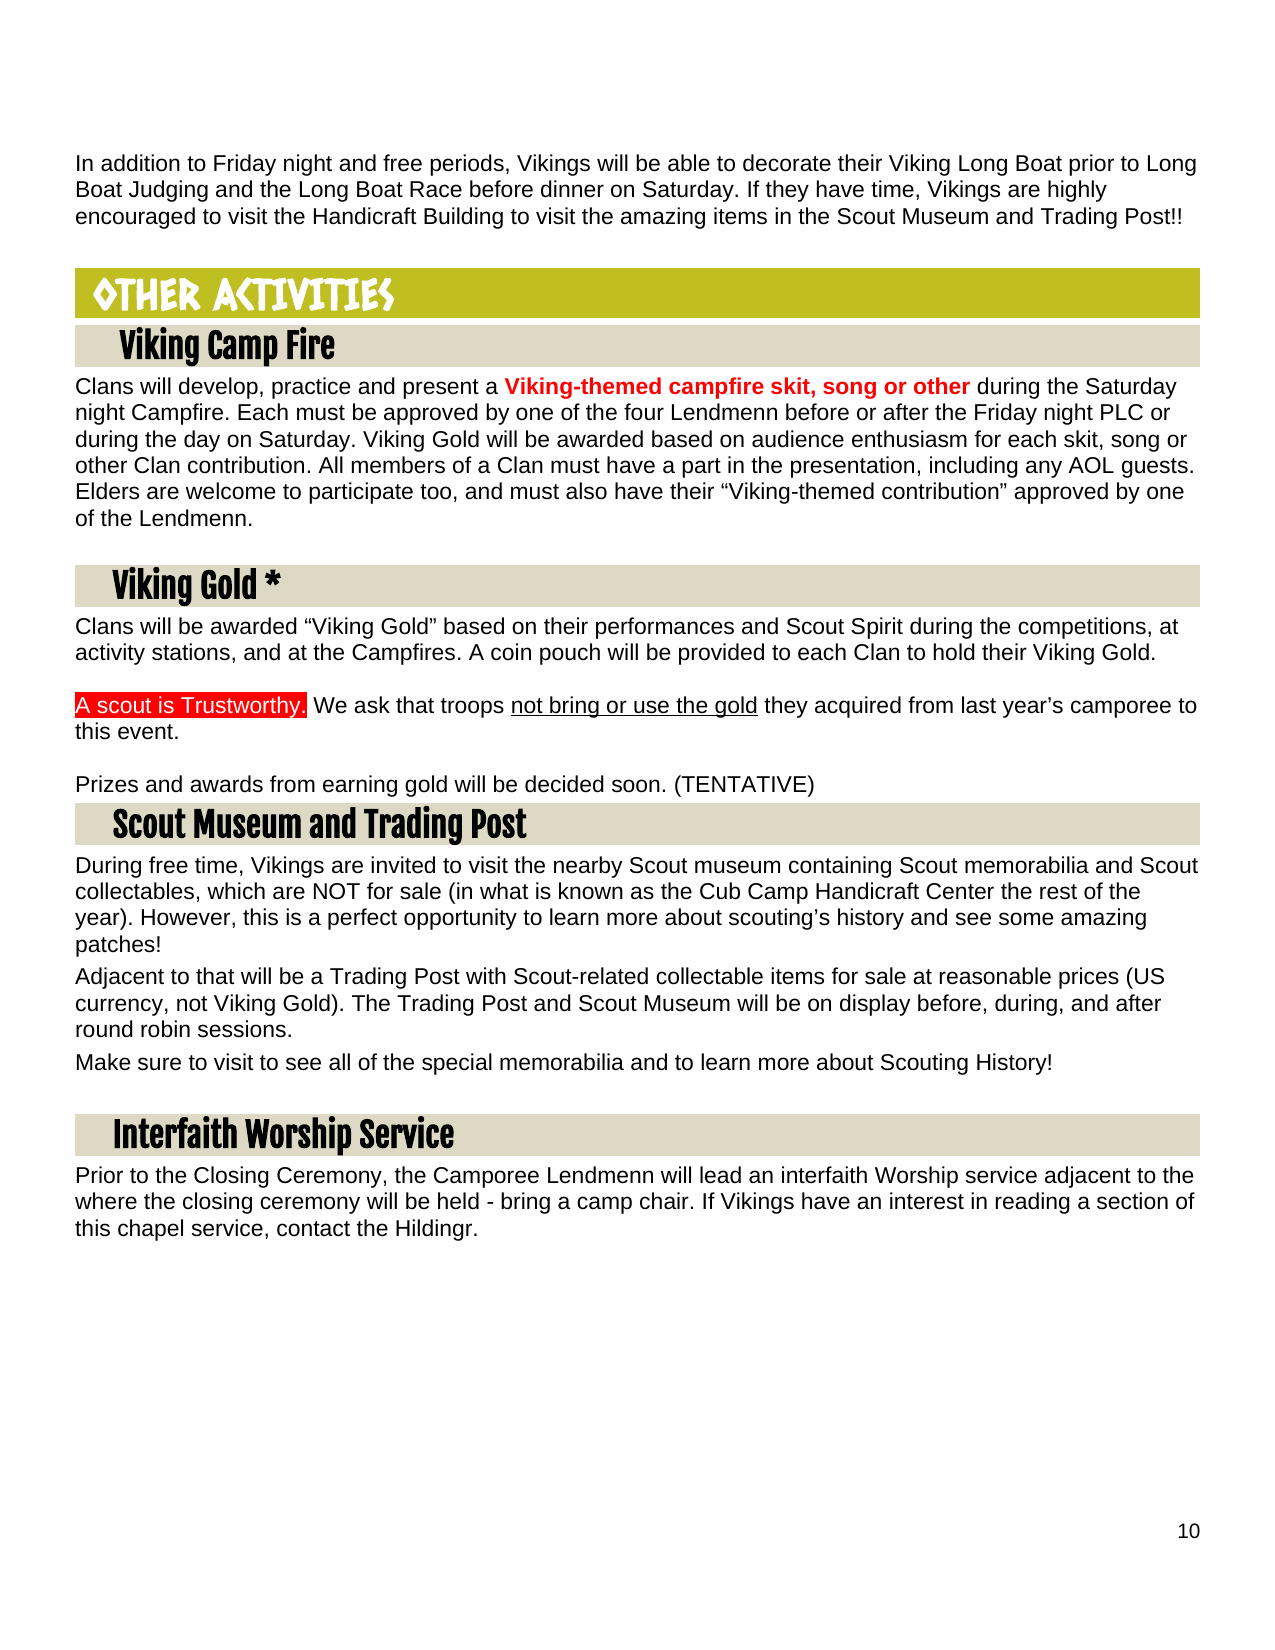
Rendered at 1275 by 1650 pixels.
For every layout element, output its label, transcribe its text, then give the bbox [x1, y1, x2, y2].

text Adjacent to that will be a Trading Post with Scout-related collectable items for sale at reasonable prices (US currency, not Viking Gold). The Trading Post and Scout Museum will be on display before, during, and after round robin sessions. [75, 963, 1200, 1042]
text Prizes and awards from earning gold will be decided soon. (TENTATIVE) [75, 771, 1200, 797]
text Make sure to visit to see all of the special memorabilia and to learn more about Scouting History! [75, 1049, 1200, 1075]
subtitle OTHER ACTIVITIES [75, 268, 1200, 318]
subtitle Interfaith Worship Service [75, 1114, 1200, 1156]
text During free time, Vikings are invited to visit the nearby Scout museum containing Scout memorabilia and Scout collectables, which are NOT for sale (in what is known as the Cub Camp Handicraft Center the rest of the year). However, this is a perfect opportunity to learn more about scouting’s history and see some amazing patches! [75, 852, 1200, 957]
subtitle Viking Gold * [75, 565, 1200, 607]
text In addition to Friday night and free periods, Vikings will be able to decorate their Viking Long Boat prior to Long Boat Judging and the Long Boat Race before dinner on Saturday. If they have time, Vikings are highly encouraged to visit the Handicraft Building to visit the amazing items in the Scout Museum and Trading Post!! [75, 150, 1200, 229]
text A scout is Trustworthy. We ask that troops not bring or use the gold they acquired from last year’s camporee to this event. [75, 692, 1200, 744]
text Clans will be awarded “Viking Gold” based on their performances and Scout Spirit during the competitions, at activity stations, and at the Campfires. A coin pouch will be provided to each Clan to hold their Viking Gold. [75, 613, 1200, 666]
subtitle Viking Camp Fire [75, 325, 1200, 367]
text Clans will develop, practice and present a Viking-themed campfire skit, song or other during the Saturday night Campfire. Each must be approved by one of the four Lendmenn before or after the Friday night PLC or during the day on Saturday. Viking Gold will be awarded based on audience enthusiasm for each skit, song or other Clan contribution. All members of a Clan must have a part in the presentation, including any AOL guests. Elders are welcome to participate too, and must also have their “Viking-themed contribution” approved by one of the Lendmenn. [75, 373, 1200, 531]
text Prior to the Closing Ceremony, the Camporee Lendmenn will lead an interfaith Worship service adjacent to the where the closing ceremony will be held - bring a camp chair. If Vikings have an interest in reading a section of this chapel service, contact the Hildingr. [75, 1162, 1200, 1241]
subtitle Scout Museum and Trading Post [75, 803, 1200, 845]
